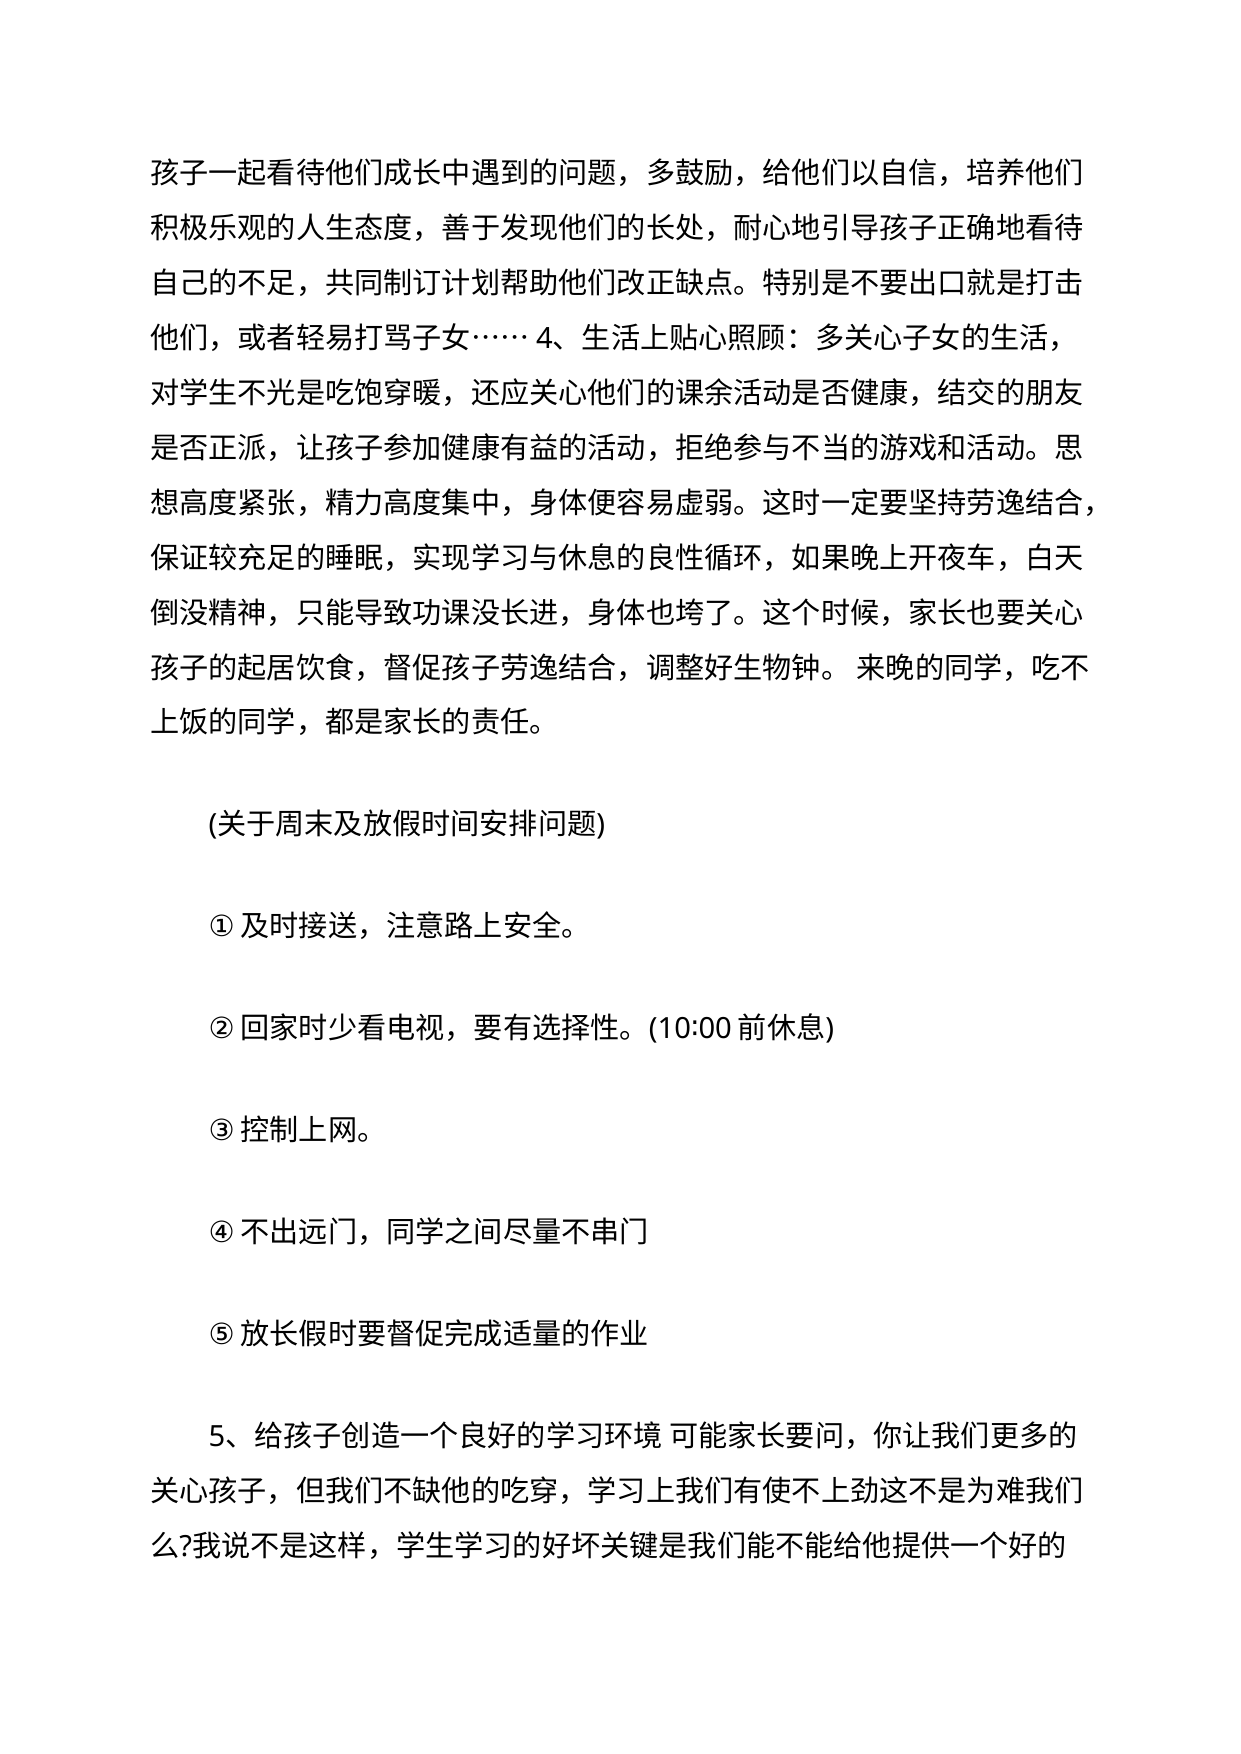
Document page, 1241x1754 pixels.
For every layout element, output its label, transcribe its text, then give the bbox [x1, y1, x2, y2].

text ①及时接送，注意路上安全。 [150, 903, 1090, 945]
text (关于周末及放假时间安排问题) [150, 801, 1090, 843]
text ②回家时少看电视，要有选择性。(10∶00前休息) [150, 1005, 1090, 1047]
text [150, 1413, 1090, 1565]
text ③控制上网。 [150, 1107, 1090, 1149]
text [150, 150, 1090, 741]
text ⑤放长假时要督促完成适量的作业 [150, 1311, 1090, 1353]
text ④不出远门，同学之间尽量不串门 [150, 1209, 1090, 1251]
